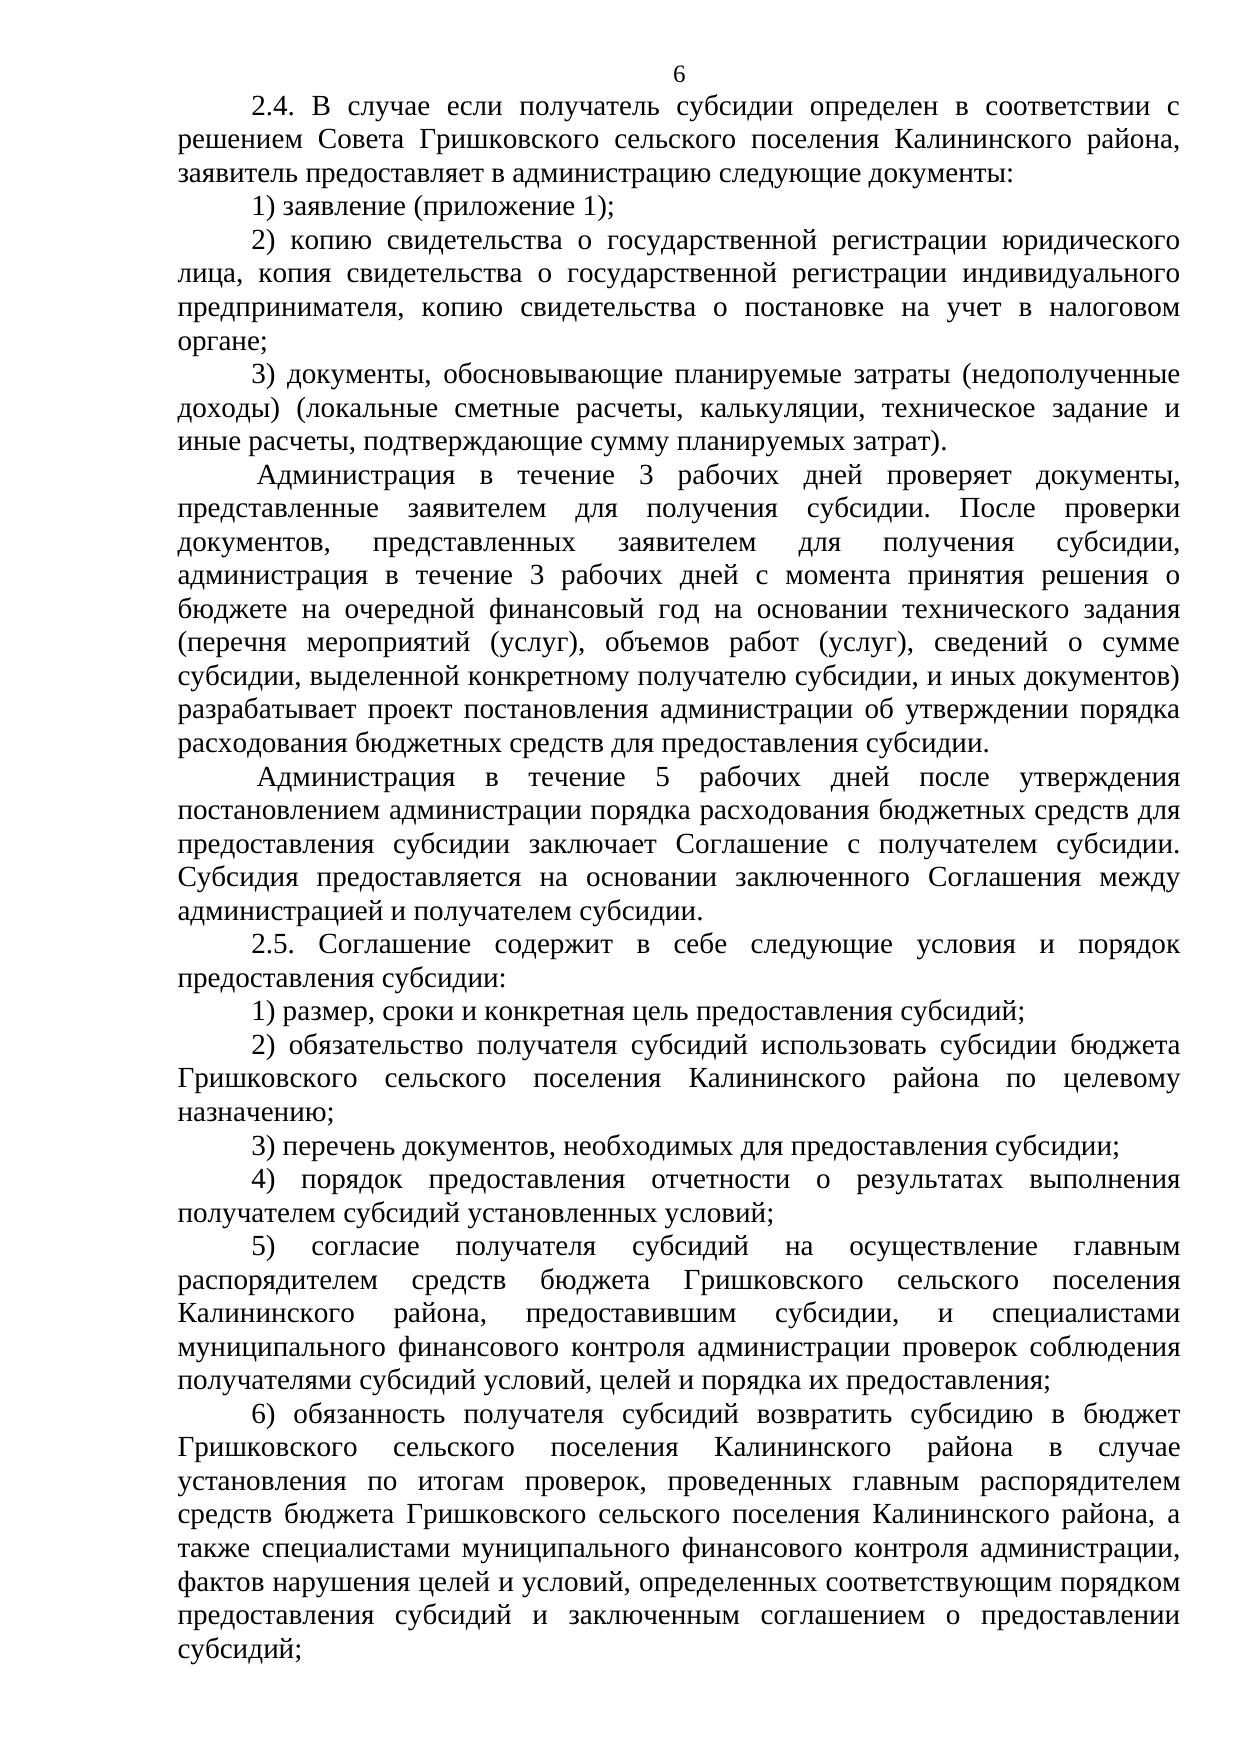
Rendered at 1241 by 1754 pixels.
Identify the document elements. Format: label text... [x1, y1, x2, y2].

text 2.5. Соглашение содержит в себе следующие условия и порядок предоставления субсидии: [177, 926, 1181, 993]
text 6 [177, 59, 1181, 88]
text 1) размер, сроки и конкретная цель предоставления субсидий; [177, 993, 1181, 1027]
text 3) перечень документов, необходимых для предоставления субсидии; [177, 1128, 1181, 1161]
text 2) обязательство получателя субсидий использовать субсидии бюджета Гришковского сельского поселения Калининского района по целевому назначению; [177, 1027, 1181, 1128]
text 3) документы, обосновывающие планируемые затраты (недополученные доходы) (локальные сметные расчеты, калькуляции, техническое задание и иные расчеты, подтверждающие сумму планируемых затрат). [177, 356, 1181, 457]
text 4) порядок предоставления отчетности о результатах выполнения получателем субсидий установленных условий; [177, 1161, 1181, 1228]
text Администрация в течение 5 рабочих дней после утверждения постановлением администрации порядка расходования бюджетных средств для предоставления субсидии заключает Соглашение с получателем субсидии. Субсидия предоставляется на основании заключенного Соглашения между администрацией и получателем субсидии. [177, 759, 1181, 926]
text Администрация в течение 3 рабочих дней проверяет документы, представленные заявителем для получения субсидии. После проверки документов, представленных заявителем для получения субсидии, администрация в течение 3 рабочих дней с момента принятия решения о бюджете на очередной финансовый год на основании технического задания (перечня мероприятий (услуг), объемов работ (услуг), сведений о сумме субсидии, выделенной конкретному получателю субсидии, и иных документов) разрабатывает проект постановления администрации об утверждении порядка расходования бюджетных средств для предоставления субсидии. [177, 457, 1181, 759]
text 2) копию свидетельства о государственной регистрации юридического лица, копия свидетельства о государственной регистрации индивидуального предпринимателя, копию свидетельства о постановке на учет в налоговом органе; [177, 222, 1181, 356]
text 2.4. В случае если получатель субсидии определен в соответствии с решением Совета Гришковского сельского поселения Калининского района, заявитель предоставляет в администрацию следующие документы: [177, 88, 1181, 188]
text 5) согласие получателя субсидий на осуществление главным распорядителем средств бюджета Гришковского сельского поселения Калининского района, предоставившим субсидии, и специалистами муниципального финансового контроля администрации проверок соблюдения получателями субсидий условий, целей и порядка их предоставления; [177, 1228, 1181, 1396]
text 1) заявление (приложение 1); [177, 188, 1181, 222]
text 6) обязанность получателя субсидий возвратить субсидию в бюджет Гришковского сельского поселения Калининского района в случае установления по итогам проверок, проведенных главным распорядителем средств бюджета Гришковского сельского поселения Калининского района, а также специалистами муниципального финансового контроля администрации, фактов нарушения целей и условий, определенных соответствующим порядком предоставления субсидий и заключенным соглашением о предоставлении субсидий; [177, 1396, 1181, 1664]
